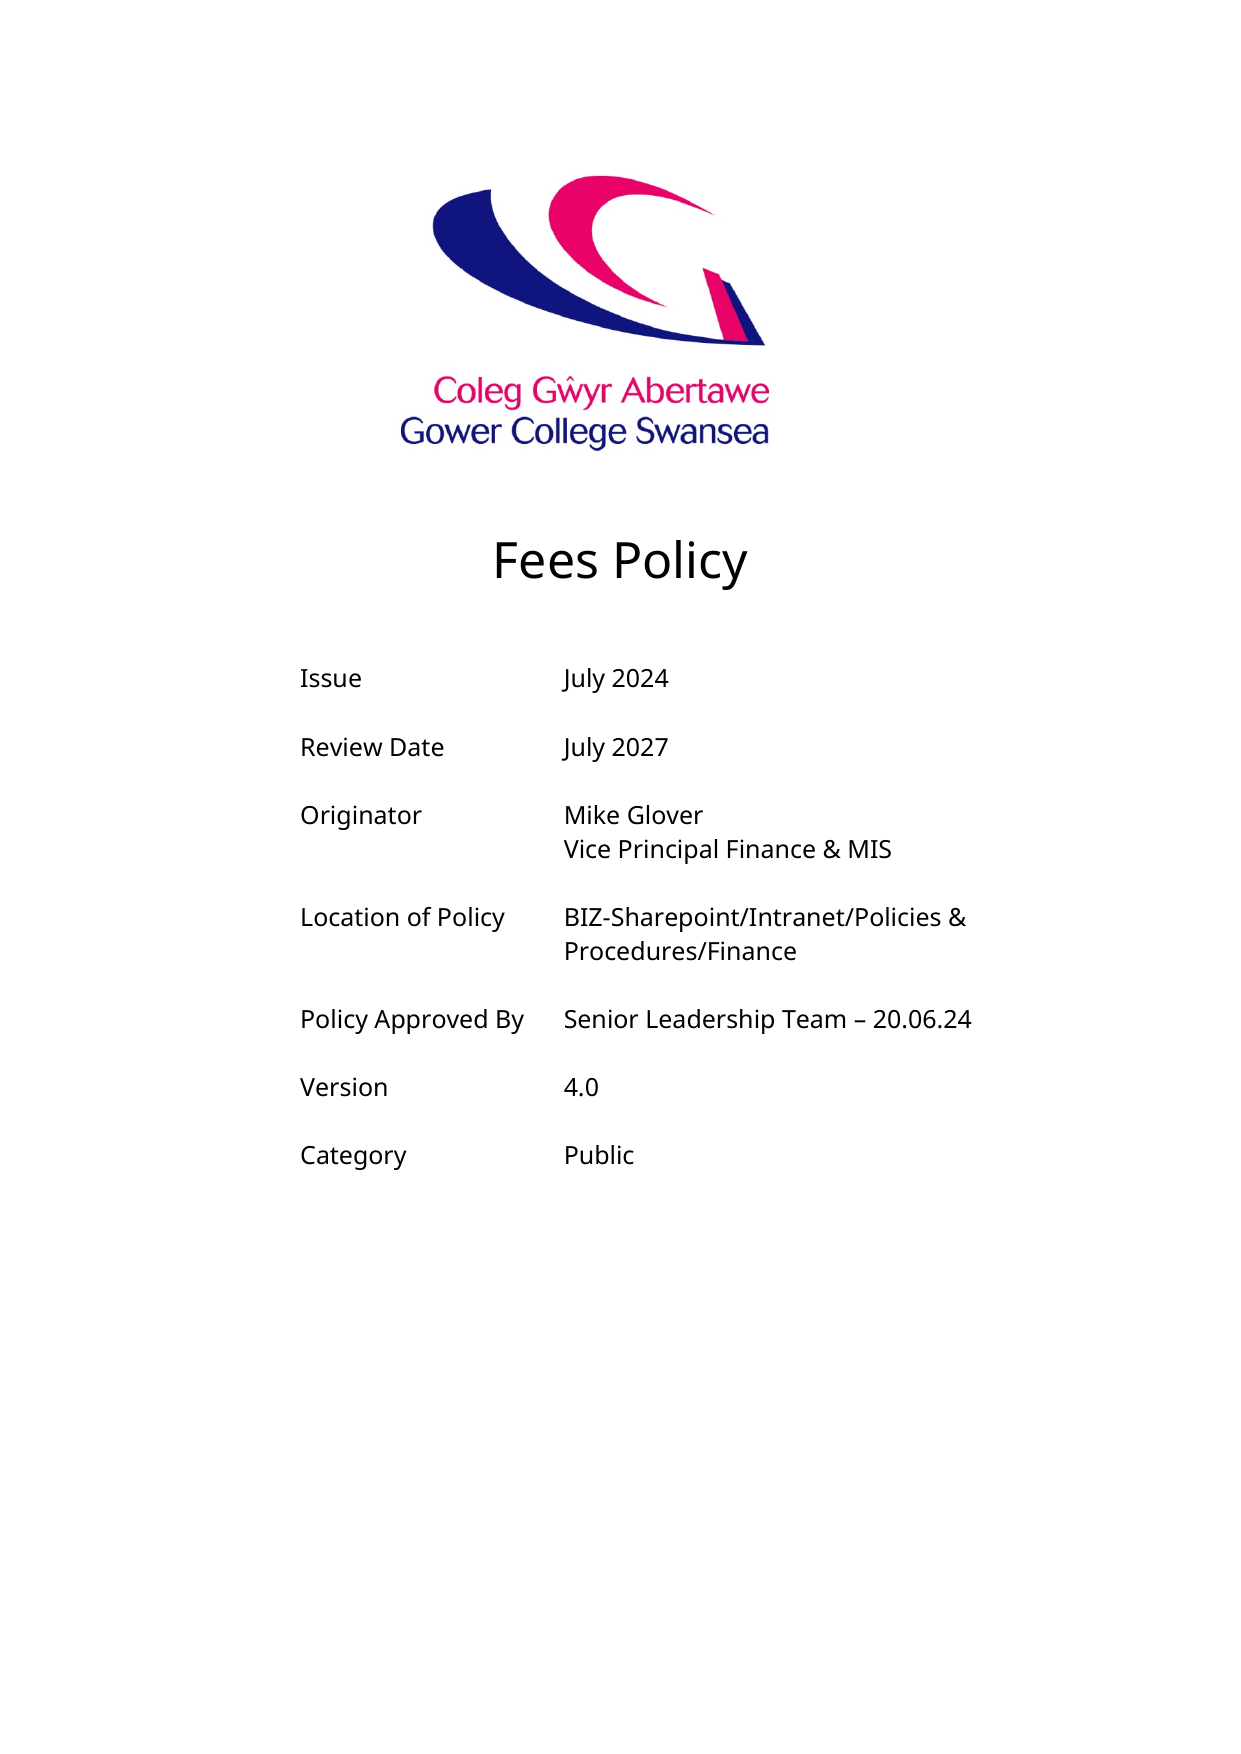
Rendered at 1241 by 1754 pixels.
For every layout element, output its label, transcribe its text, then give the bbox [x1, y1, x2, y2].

title Fees Policy [150, 525, 1090, 593]
text Vice Principal Finance & MIS [488, 831, 1090, 866]
text Location of Policy BIZ-Sharepoint/Intranet/Policies & Procedures/Finance [300, 899, 1090, 968]
picture [372, 147, 798, 473]
text Version 4.0 [225, 1070, 1090, 1104]
text Review Date July 2027 [225, 729, 1090, 763]
text Originator Mike Glover [225, 797, 1090, 831]
text Issue July 2024 [225, 661, 1090, 695]
text Category Public [225, 1138, 1090, 1172]
text Policy Approved By Senior Leadership Team – 20.06.24 [225, 1002, 1090, 1036]
